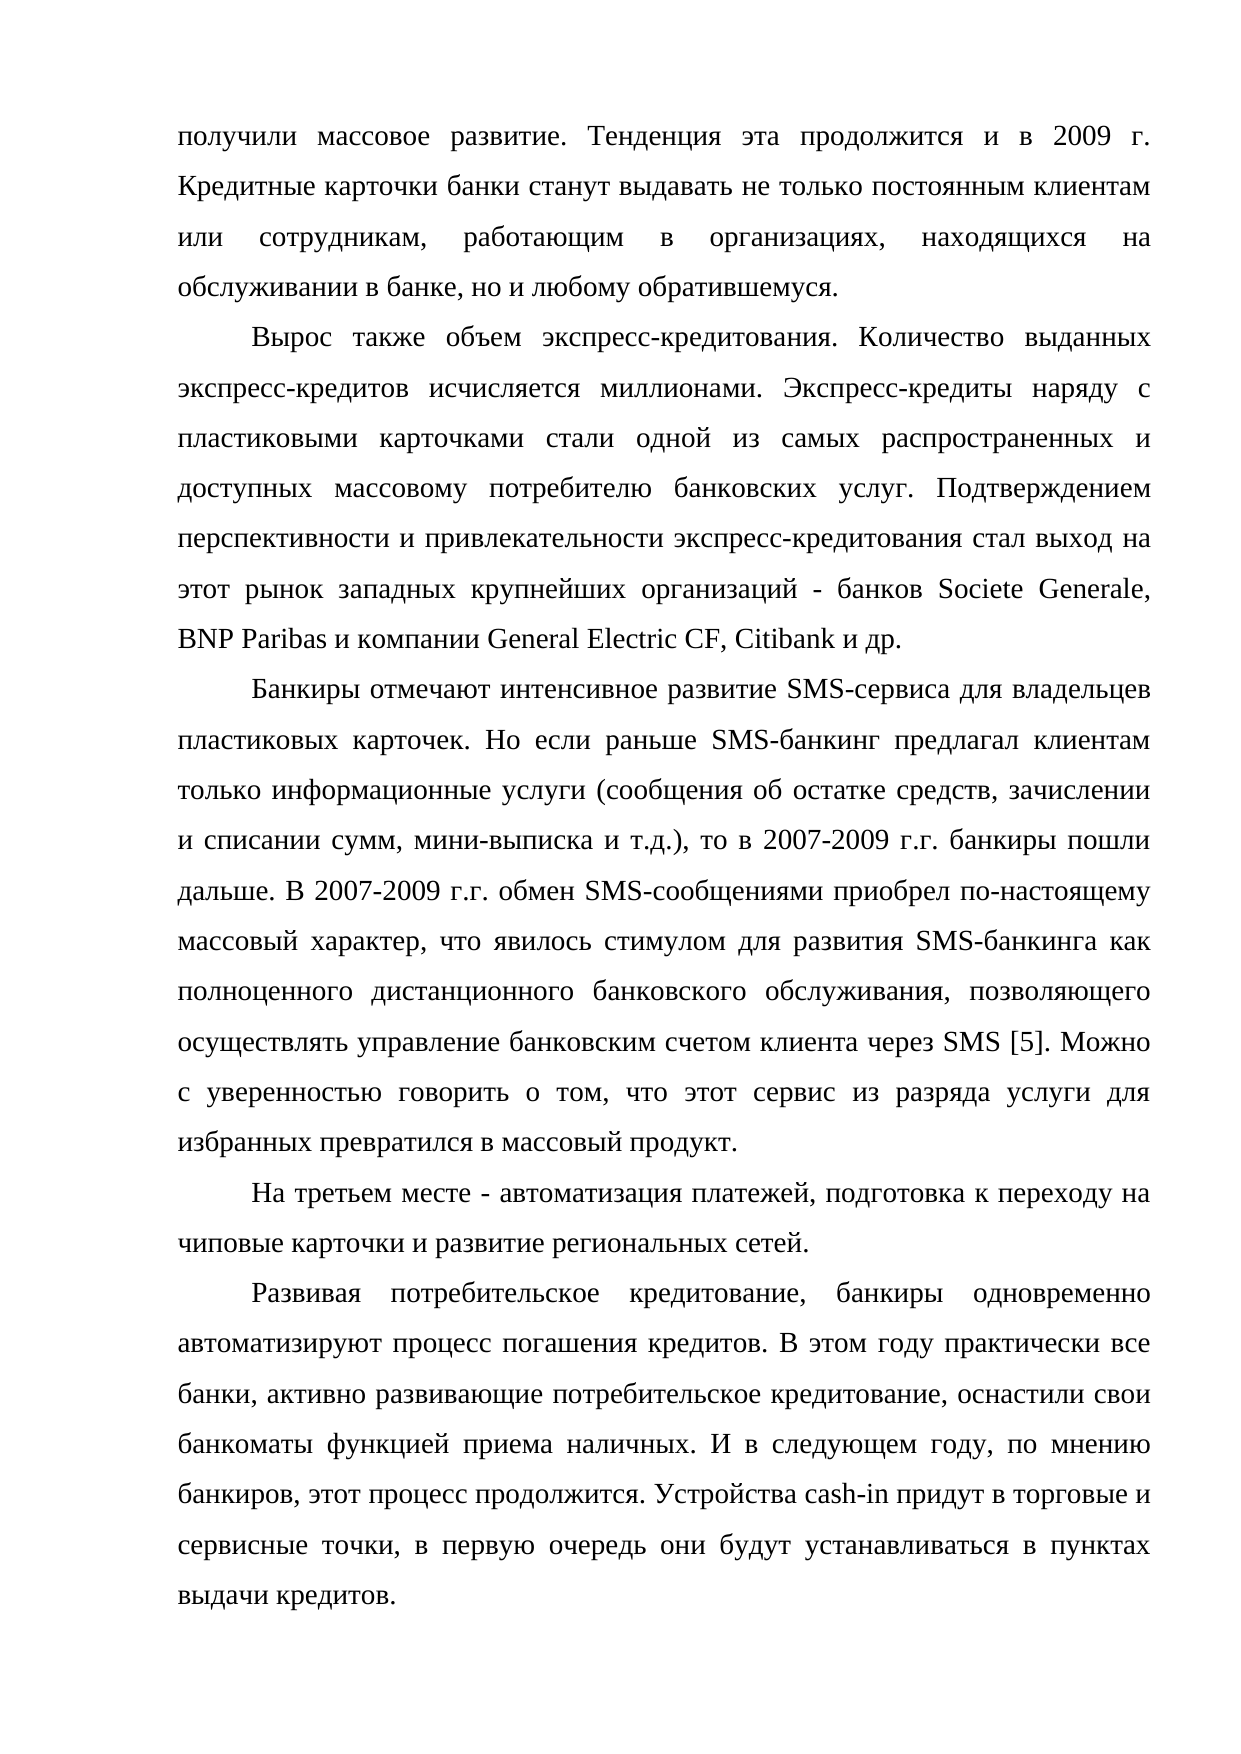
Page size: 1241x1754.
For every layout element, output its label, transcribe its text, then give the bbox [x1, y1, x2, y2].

text Развивая потребительское кредитование, банкиры одновременно автоматизируют процесс погашения кредитов. В этом году практически все банки, активно развивающие потребительское кредитование, оснастили свои банкоматы функцией приема наличных. И в следующем году, по мнению банкиров, этот процесс продолжится. Устройства cash-in придут в торговые и сервисные точки, в первую очередь они будут устанавливаться в пунктах выдачи кредитов. [177, 1275, 1152, 1611]
text Вырос также объем экспресс-кредитования. Количество выданных экспресс-кредитов исчисляется миллионами. Экспресс-кредиты наряду с пластиковыми карточками стали одной из самых распространенных и доступных массовому потребителю банковских услуг. Подтверждением перспективности и привлекательности экспресс-кредитования стал выход на этот рынок западных крупнейших организаций - банков Societe Generale, BNP Paribas и компании General Electric CF, Citibank и др. [177, 319, 1152, 655]
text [177, 118, 1152, 303]
text Банкиры отмечают интенсивное развитие SMS-сервиса для владельцев пластиковых карточек. Но если раньше SMS-банкинг предлагал клиентам только информационные услуги (сообщения об остатке средств, зачислении и списании сумм, мини-выписка и т.д.), то в 2007-2009 г.г. банкиры пошли дальше. В 2007-2009 г.г. обмен SMS-сообщениями приобрел по-настоящему массовый характер, что явилось стимулом для развития SMS-банкинга как полноценного дистанционного банковского обслуживания, позволяющего осуществлять управление банковским счетом клиента через SMS [5]. Можно с уверенностью говорить о том, что этот сервис из разряда услуги для избранных превратился в массовый продукт. [177, 672, 1152, 1158]
text На третьем месте - автоматизация платежей, подготовка к переходу на чиповые карточки и развитие региональных сетей. [177, 1175, 1152, 1258]
